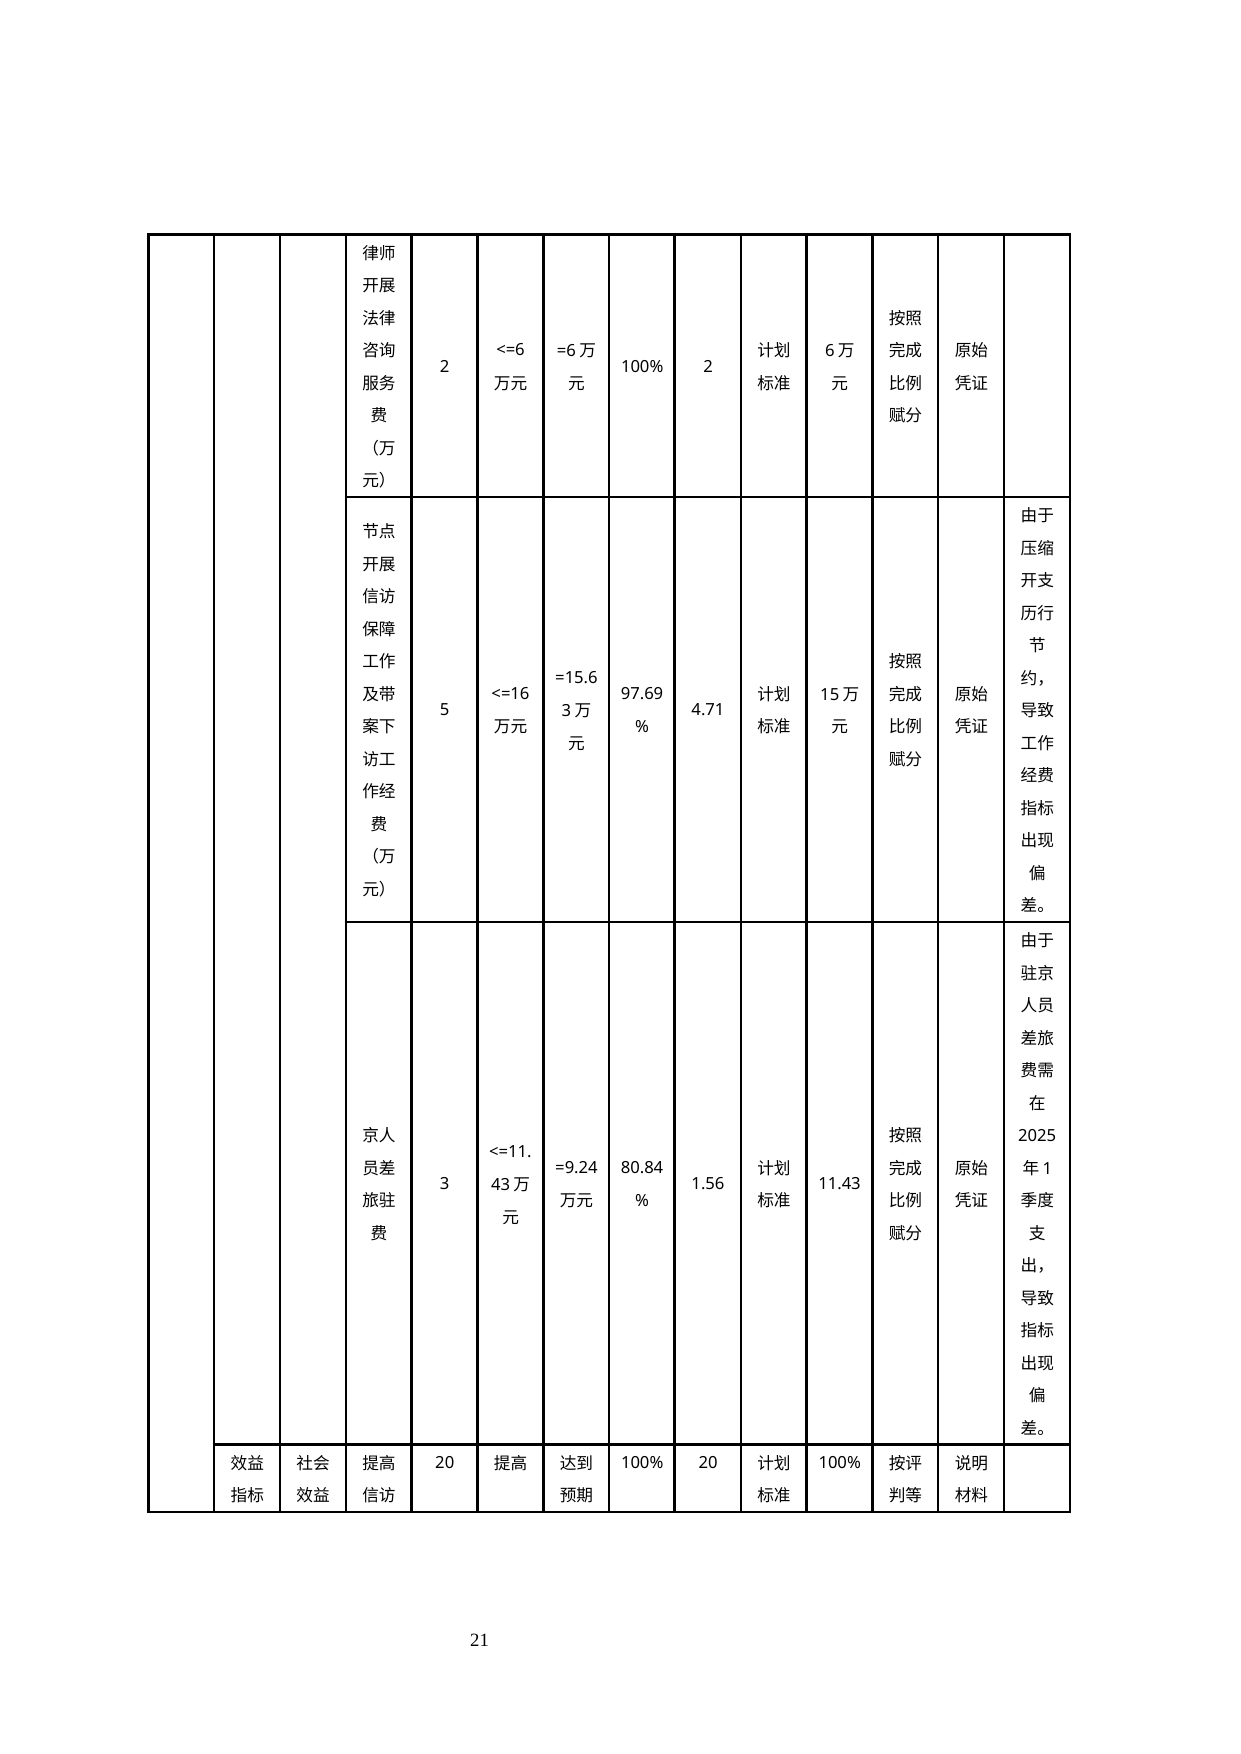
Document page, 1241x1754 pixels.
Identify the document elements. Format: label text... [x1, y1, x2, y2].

table_cell 20 [413, 1446, 476, 1511]
table_cell 11.43 [808, 923, 871, 1443]
table_cell 20 [676, 1446, 740, 1511]
table_cell 提高信访干部业务能力水平 [347, 1446, 410, 1511]
table_cell 社会效益指标 [281, 1446, 345, 1511]
table_cell [1005, 236, 1069, 496]
table_cell 节点开展信访保障工作及带案下访工作经费（万元） [347, 498, 410, 921]
table_cell 按评判等级赋分 [874, 1446, 937, 1511]
table_cell 达到预期指标 [545, 1446, 608, 1511]
table_cell 100% [610, 1446, 673, 1511]
table_cell =6万元 [545, 236, 608, 496]
table_cell 97.69% [610, 498, 673, 921]
table_cell 计划标准 [742, 923, 805, 1443]
table_cell 按照完成比例赋分 [874, 236, 937, 496]
table_cell [1005, 1446, 1069, 1511]
table_cell 2 [413, 236, 476, 496]
table_cell 原始凭证 [939, 498, 1003, 921]
table_cell 由于驻京人员差旅费需在2025年1季度支出，导致指标出现偏差。 [1005, 923, 1069, 1443]
table_cell 计划标准 [742, 236, 805, 496]
table_cell 律师开展法律咨询服务费（万元） [347, 236, 410, 496]
table_cell 80.84% [610, 923, 673, 1443]
table_cell 效益指标 [215, 1446, 279, 1511]
table_cell 3 [413, 923, 476, 1443]
table_cell 由于压缩开支历行节约，导致工作经费指标出现偏差。 [1005, 498, 1069, 921]
table_cell 按照完成比例赋分 [874, 498, 937, 921]
table_cell =15.63万元 [545, 498, 608, 921]
table_cell 原始凭证 [939, 236, 1003, 496]
table_cell 计划标准 [742, 498, 805, 921]
table_cell <=6万元 [479, 236, 542, 496]
table_cell 1.56 [676, 923, 740, 1443]
table_cell 100% [808, 1446, 871, 1511]
table_cell 按照完成比例赋分 [874, 923, 937, 1443]
table_cell 4.71 [676, 498, 740, 921]
table_cell <=16万元 [479, 498, 542, 921]
table_cell 说明材料 [939, 1446, 1003, 1511]
table_cell 6万元 [808, 236, 871, 496]
table_cell 5 [413, 498, 476, 921]
table_cell <=11.43万元 [479, 923, 542, 1443]
table_cell 京人员差旅驻费 [347, 923, 410, 1443]
table_cell =9.24万元 [545, 923, 608, 1443]
table_cell 15万元 [808, 498, 871, 921]
table_cell 原始凭证 [939, 923, 1003, 1443]
table_cell 100% [610, 236, 673, 496]
table_cell 提高 [479, 1446, 542, 1511]
table_cell 计划标准 [742, 1446, 805, 1511]
table_cell 2 [676, 236, 740, 496]
